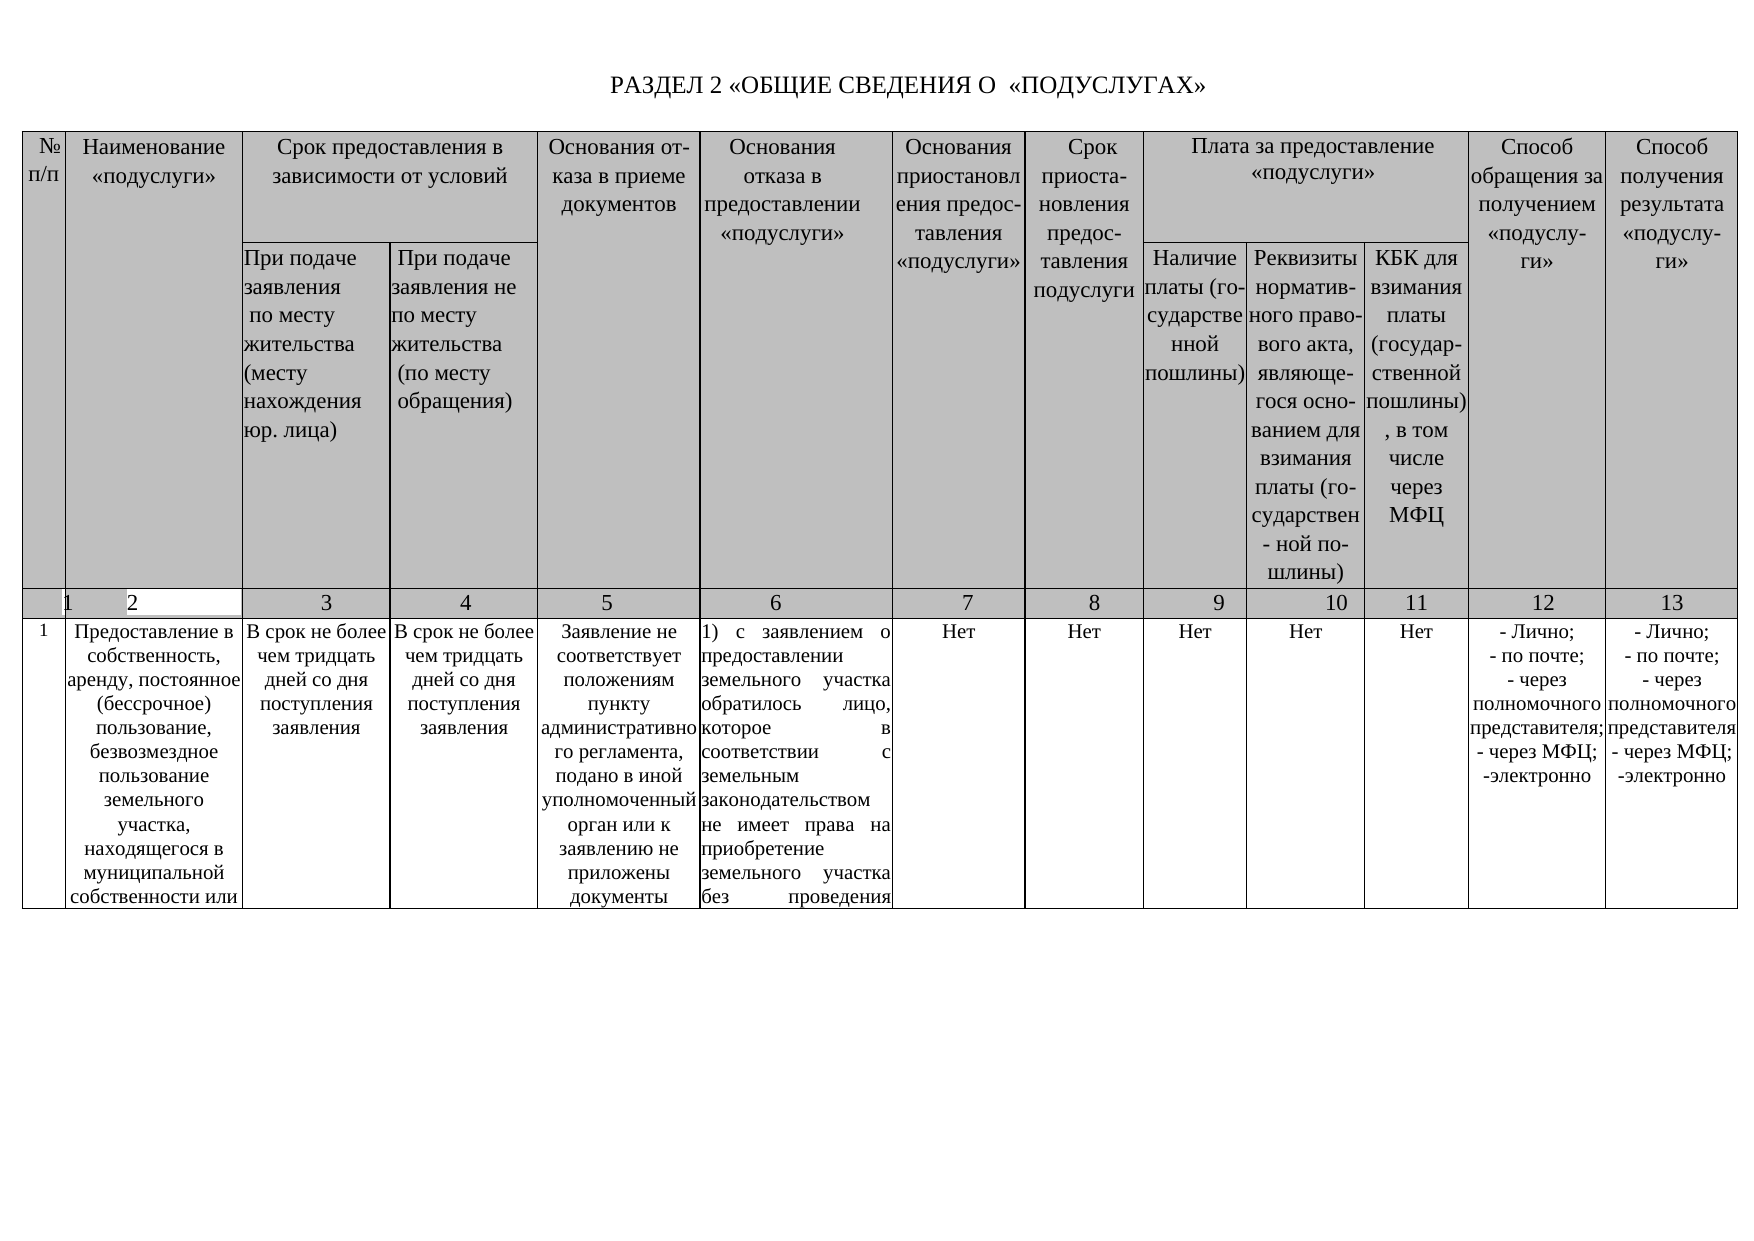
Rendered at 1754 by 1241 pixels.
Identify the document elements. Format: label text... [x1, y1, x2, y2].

table_cell 3 [243, 589, 389, 618]
table_header Срок приостановления предоставления подуслуги [1026, 132, 1143, 588]
table_cell Реквизиты нормативного правового акта, являющегося основанием для взимания платы (государствен- ной пошлины) [1247, 243, 1364, 588]
table_cell 8 [1026, 589, 1143, 618]
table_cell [538, 619, 699, 908]
table_cell При подаче заявления по месту жительства (месту нахождения юр. лица) [243, 243, 389, 588]
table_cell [391, 619, 537, 908]
table_header Наименование «подуслуги» [66, 132, 242, 588]
table_cell Нет [1026, 619, 1143, 908]
table_cell Нет [1365, 619, 1468, 908]
table_cell 9 [1144, 589, 1246, 618]
table_cell КБК для взимания платы (государственной пошлины), в том числе через МФЦ [1365, 243, 1468, 588]
table_cell Нет [1144, 619, 1246, 908]
table_cell 13 [1606, 589, 1737, 618]
table_header Способ обращения за получением «подуслу- ги» [1469, 132, 1605, 588]
table_cell 11 [1365, 589, 1468, 618]
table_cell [1469, 619, 1605, 908]
table_header № п/п [23, 132, 65, 588]
table_cell Нет [893, 619, 1024, 908]
table_cell Нет [1247, 619, 1364, 908]
table_cell 4 [391, 589, 537, 618]
table_header Способ получения результата «подуслу- ги» [1606, 132, 1737, 588]
table_cell 1 [23, 619, 65, 908]
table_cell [66, 619, 242, 908]
table_cell При подаче заявления не по месту жительства (по месту обращения) [391, 243, 537, 588]
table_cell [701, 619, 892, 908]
table_cell Наличие платы (го- сударственной пошлины) [1144, 243, 1246, 588]
table_header Срок предоставления в зависимости от условий [243, 132, 537, 242]
table_cell 12 [1469, 589, 1605, 618]
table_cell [1606, 619, 1737, 908]
table_header Основания отказа в приеме документов [538, 132, 699, 588]
table_cell 7 [893, 589, 1024, 618]
table_header Основания приостановления предоставления «подуслуги» [893, 132, 1024, 588]
text РАЗДЕЛ 2 «ОБЩИЕ СВЕДЕНИЯ О «ПОДУСЛУГАХ» [92, 71, 1724, 99]
table_cell 5 [538, 589, 699, 618]
table_header Плата за предоставление «подуслуги» [1144, 132, 1468, 242]
table_cell 10 [1247, 589, 1364, 618]
table_cell 6 [701, 589, 892, 618]
table_cell 2 [66, 589, 242, 618]
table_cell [243, 619, 389, 908]
table_cell 1 [23, 589, 65, 618]
table_header Основания отказа в предоставлении «подуслуги» [701, 132, 892, 588]
